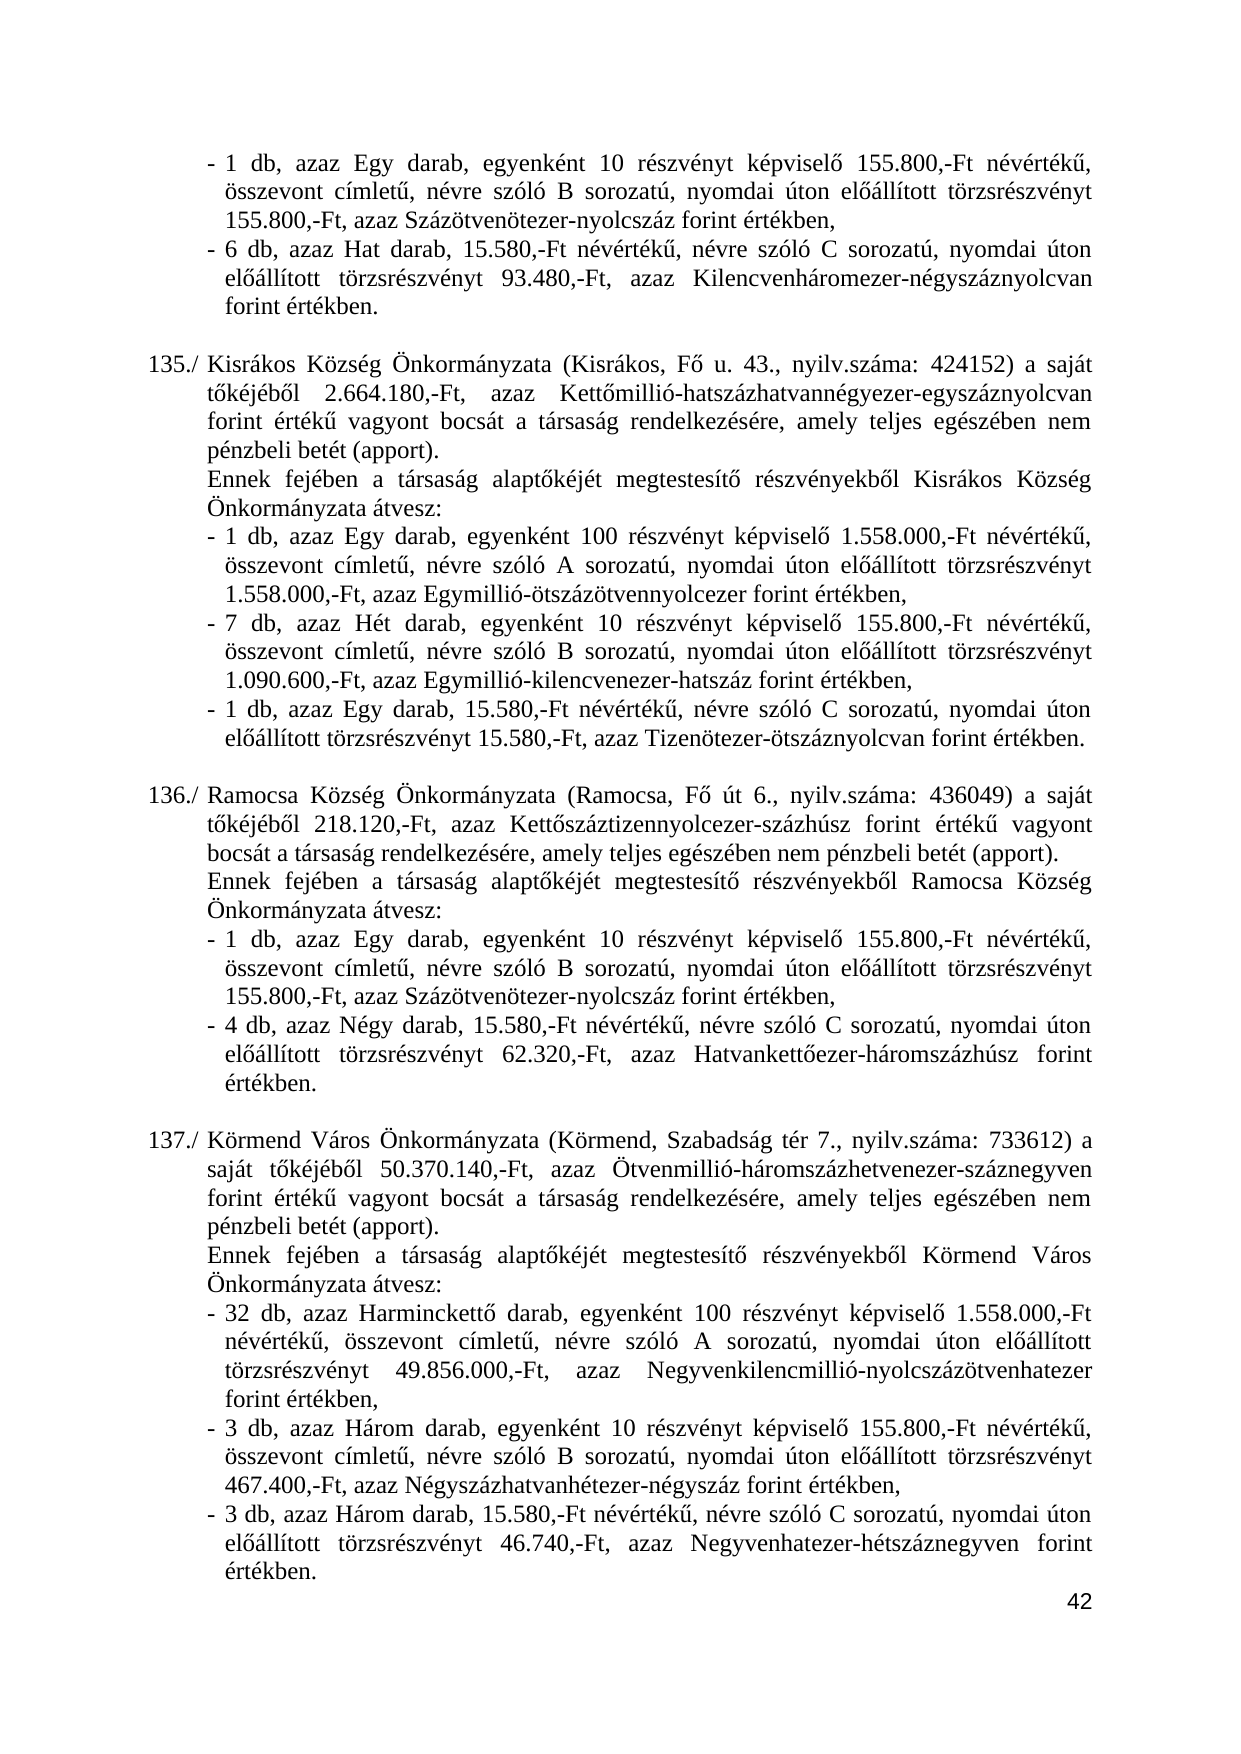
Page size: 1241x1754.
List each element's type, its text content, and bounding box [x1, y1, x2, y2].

list Körmend Város Önkormányzata (Körmend, Szabadság tér 7., nyilv.száma: 733612) a saját tőkéjéből 50.370.140,-Ft, azaz Ötvenmillió-háromszázhetvenezer-száznegyven forint értékű vagyont bocsát a társaság rendelkezésére, amely teljes egészében nem pénzbeli betét (apport). [148, 1125, 1092, 1240]
text - 3 db, azaz Három darab, 15.580,-Ft névértékű, névre szóló C sorozatú, nyomdai úton előállított törzsrészvényt 46.740,-Ft, azaz Negyvenhatezer-hétszáznegyven forint értékben. [207, 1499, 1092, 1585]
list Kisrákos Község Önkormányzata (Kisrákos, Fő u. 43., nyilv.száma: 424152) a saját tőkéjéből 2.664.180,-Ft, azaz Kettőmillió-hatszázhatvannégyezer-egyszáznyolcvan forint értékű vagyont bocsát a társaság rendelkezésére, amely teljes egészében nem pénzbeli betét (apport). [148, 349, 1092, 464]
text - 1 db, azaz Egy darab, egyenként 10 részvényt képviselő 155.800,-Ft névértékű, összevont címletű, névre szóló B sorozatú, nyomdai úton előállított törzsrészvényt 155.800,-Ft, azaz Százötvenötezer-nyolcszáz forint értékben, [207, 924, 1092, 1010]
text - 6 db, azaz Hat darab, 15.580,-Ft névértékű, névre szóló C sorozatú, nyomdai úton előállított törzsrészvényt 93.480,-Ft, azaz Kilencvenháromezer-négyszáznyolcvan forint értékben. [207, 234, 1092, 320]
text Ennek fejében a társaság alaptőkéjét megtestesítő részvényekből Ramocsa Község Önkormányzata átvesz: [207, 866, 1092, 924]
text - 3 db, azaz Három darab, egyenként 10 részvényt képviselő 155.800,-Ft névértékű, összevont címletű, névre szóló B sorozatú, nyomdai úton előállított törzsrészvényt 467.400,-Ft, azaz Négyszázhatvanhétezer-négyszáz forint értékben, [207, 1413, 1092, 1499]
text - 1 db, azaz Egy darab, egyenként 10 részvényt képviselő 155.800,-Ft névértékű, összevont címletű, névre szóló B sorozatú, nyomdai úton előállított törzsrészvényt 155.800,-Ft, azaz Százötvenötezer-nyolcszáz forint értékben, [207, 148, 1092, 234]
list Ramocsa Község Önkormányzata (Ramocsa, Fő út 6., nyilv.száma: 436049) a saját tőkéjéből 218.120,-Ft, azaz Kettőszáztizennyolcezer-százhúsz forint értékű vagyont bocsát a társaság rendelkezésére, amely teljes egészében nem pénzbeli betét (apport). [148, 780, 1092, 866]
text Ennek fejében a társaság alaptőkéjét megtestesítő részvényekből Kisrákos Község Önkormányzata átvesz: [207, 464, 1092, 521]
text - 1 db, azaz Egy darab, 15.580,-Ft névértékű, névre szóló C sorozatú, nyomdai úton előállított törzsrészvényt 15.580,-Ft, azaz Tizenötezer-ötszáznyolcvan forint értékben. [207, 694, 1092, 751]
text - 4 db, azaz Négy darab, 15.580,-Ft névértékű, névre szóló C sorozatú, nyomdai úton előállított törzsrészvényt 62.320,-Ft, azaz Hatvankettőezer-háromszázhúsz forint értékben. [207, 1010, 1092, 1096]
text Ennek fejében a társaság alaptőkéjét megtestesítő részvényekből Körmend Város Önkormányzata átvesz: [207, 1240, 1092, 1298]
text - 7 db, azaz Hét darab, egyenként 10 részvényt képviselő 155.800,-Ft névértékű, összevont címletű, névre szóló B sorozatú, nyomdai úton előállított törzsrészvényt 1.090.600,-Ft, azaz Egymillió-kilencvenezer-hatszáz forint értékben, [207, 608, 1092, 694]
text - 32 db, azaz Harminckettő darab, egyenként 100 részvényt képviselő 1.558.000,-Ft névértékű, összevont címletű, névre szóló A sorozatú, nyomdai úton előállított törzsrészvényt 49.856.000,-Ft, azaz Negyvenkilencmillió-nyolcszázötvenhatezer forint értékben, [207, 1298, 1092, 1413]
